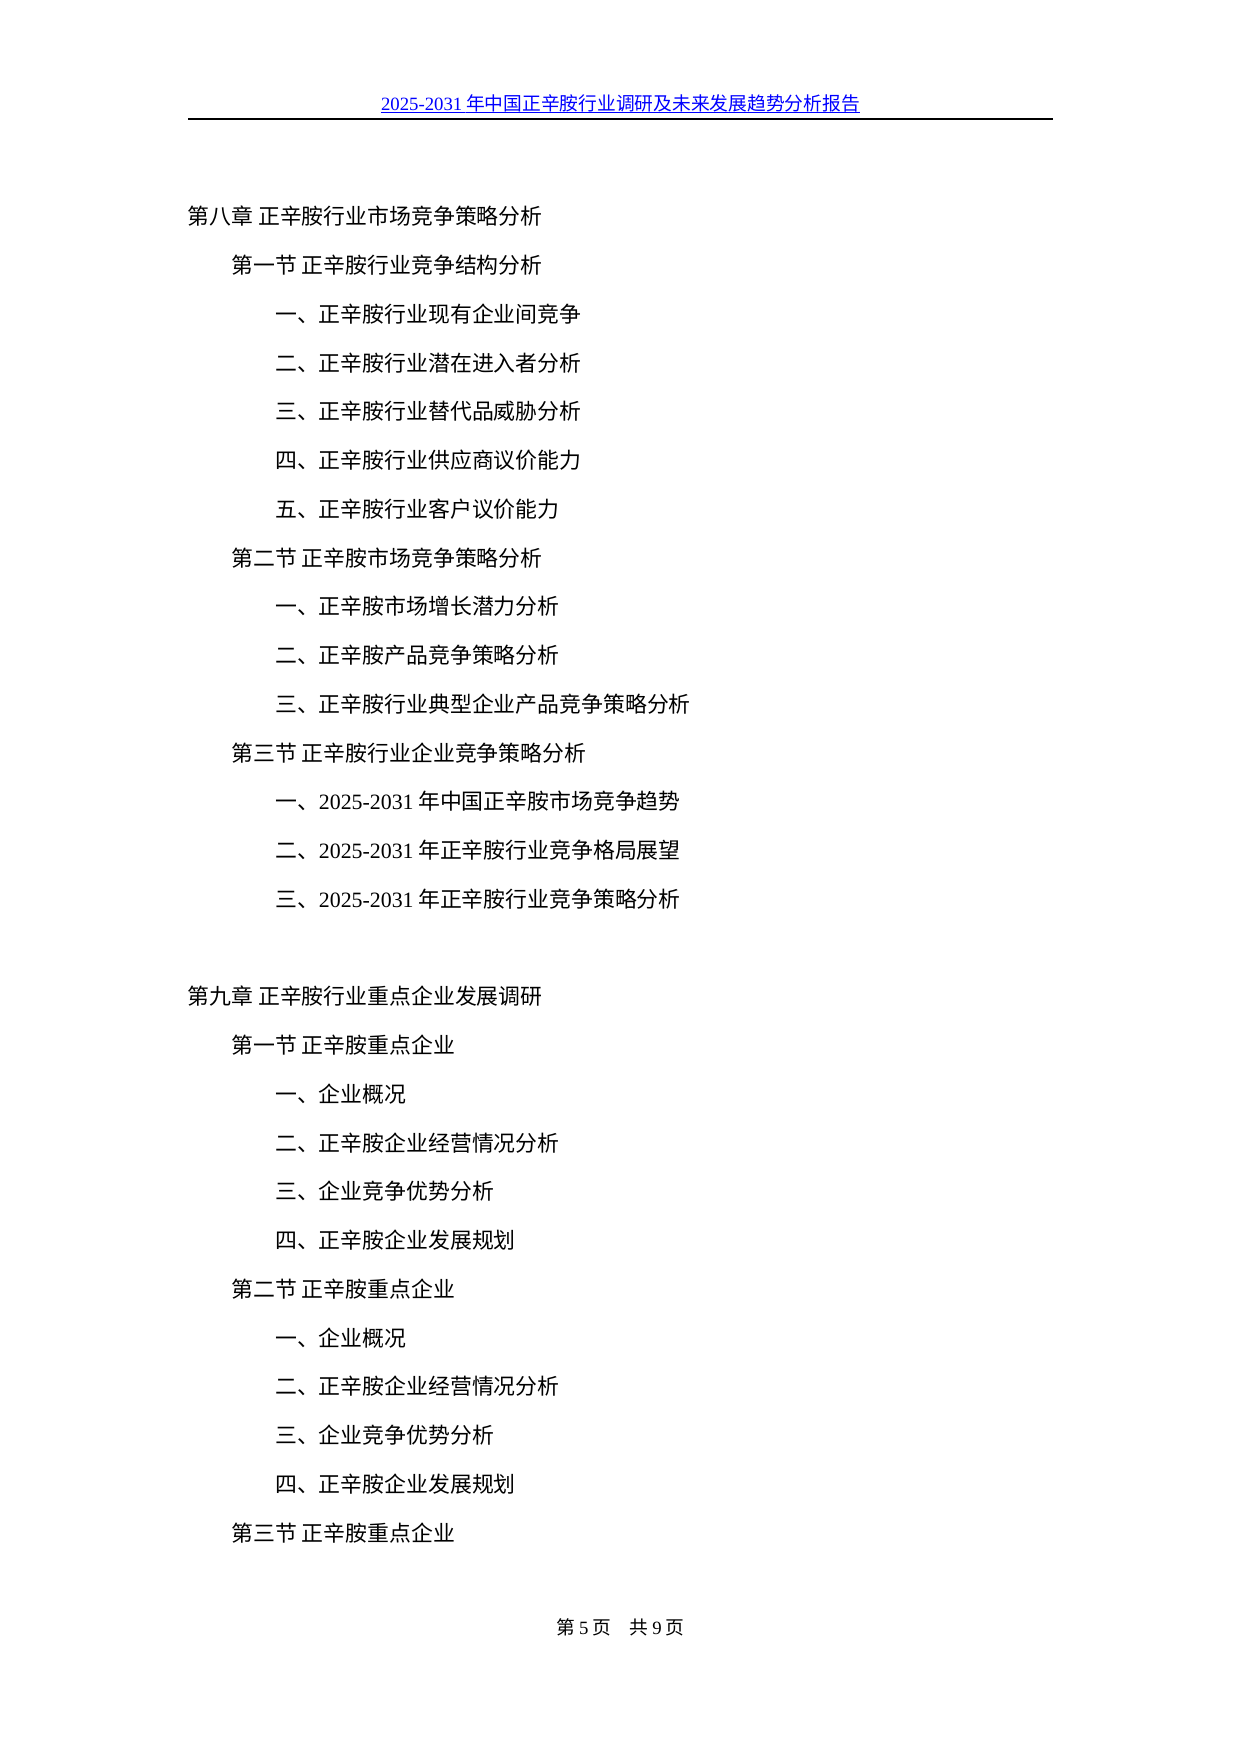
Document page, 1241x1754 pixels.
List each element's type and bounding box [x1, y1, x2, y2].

text [187, 150, 1053, 1548]
